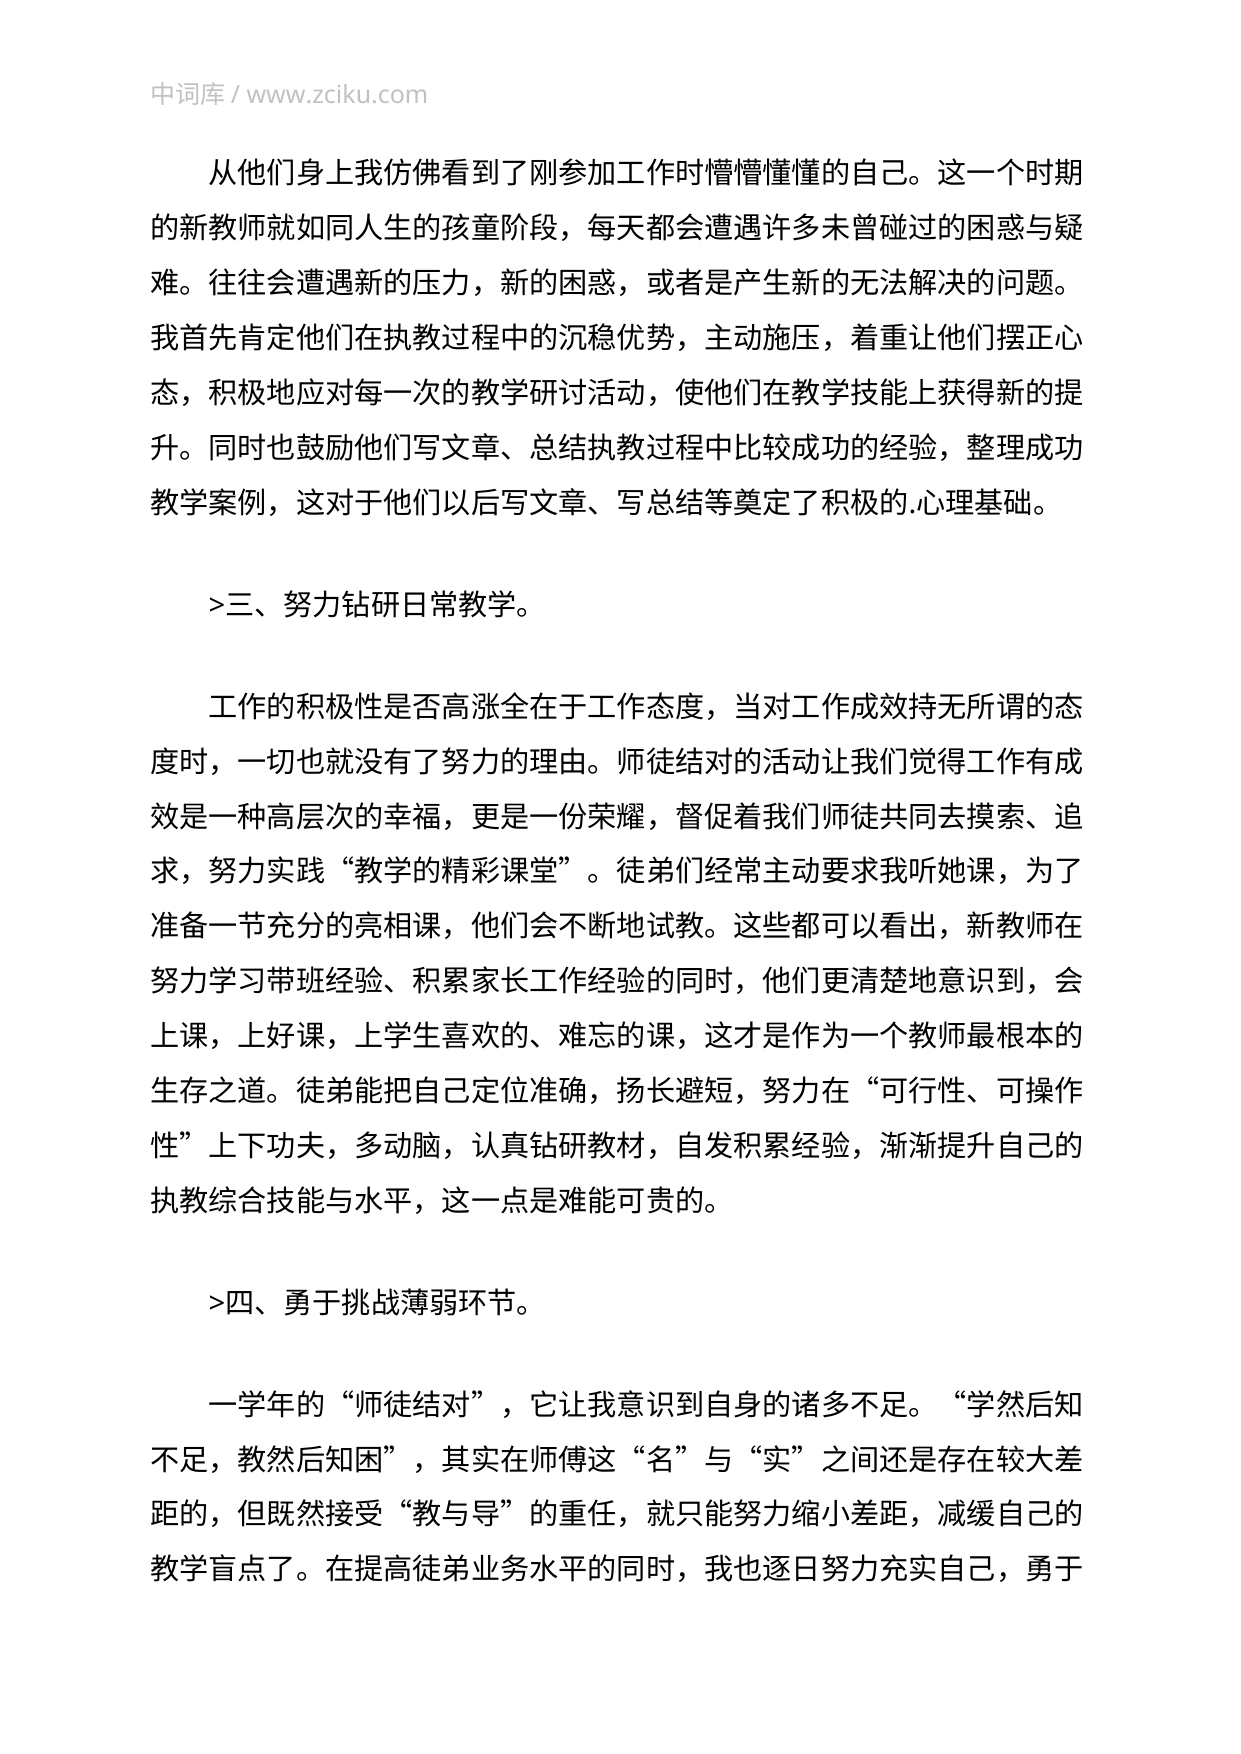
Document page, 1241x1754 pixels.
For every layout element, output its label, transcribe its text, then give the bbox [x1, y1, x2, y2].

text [150, 1381, 1090, 1588]
text 从他们身上我仿佛看到了刚参加工作时懵懵懂懂的自己。这一个时期的新教师就如同人生的孩童阶段，每天都会遭遇许多未曾碰过的困惑与疑难。往往会遭遇新的压力，新的困惑，或者是产生新的无法解决的问题。我首先肯定他们在执教过程中的沉稳优势，主动施压，着重让他们摆正心态，积极地应对每一次的教学研讨活动，使他们在教学技能上获得新的提升。同时也鼓励他们写文章、总结执教过程中比较成功的经验，整理成功教学案例，这对于他们以后写文章、写总结等奠定了积极的.心理基础。 [150, 150, 1090, 522]
text 工作的积极性是否高涨全在于工作态度，当对工作成效持无所谓的态度时，一切也就没有了努力的理由。师徒结对的活动让我们觉得工作有成效是一种高层次的幸福，更是一份荣耀，督促着我们师徒共同去摸索、追求，努力实践“教学的精彩课堂”。徒弟们经常主动要求我听她课，为了准备一节充分的亮相课，他们会不断地试教。这些都可以看出，新教师在努力学习带班经验、积累家长工作经验的同时，他们更清楚地意识到，会上课，上好课，上学生喜欢的、难忘的课，这才是作为一个教师最根本的生存之道。徒弟能把自己定位准确，扬长避短，努力在“可行性、可操作性”上下功夫，多动脑，认真钻研教材，自发积累经验，渐渐提升自己的执教综合技能与水平，这一点是难能可贵的。 [150, 683, 1090, 1220]
text >四、勇于挑战薄弱环节。 [150, 1279, 1090, 1322]
text >三、努力钻研日常教学。 [150, 581, 1090, 624]
